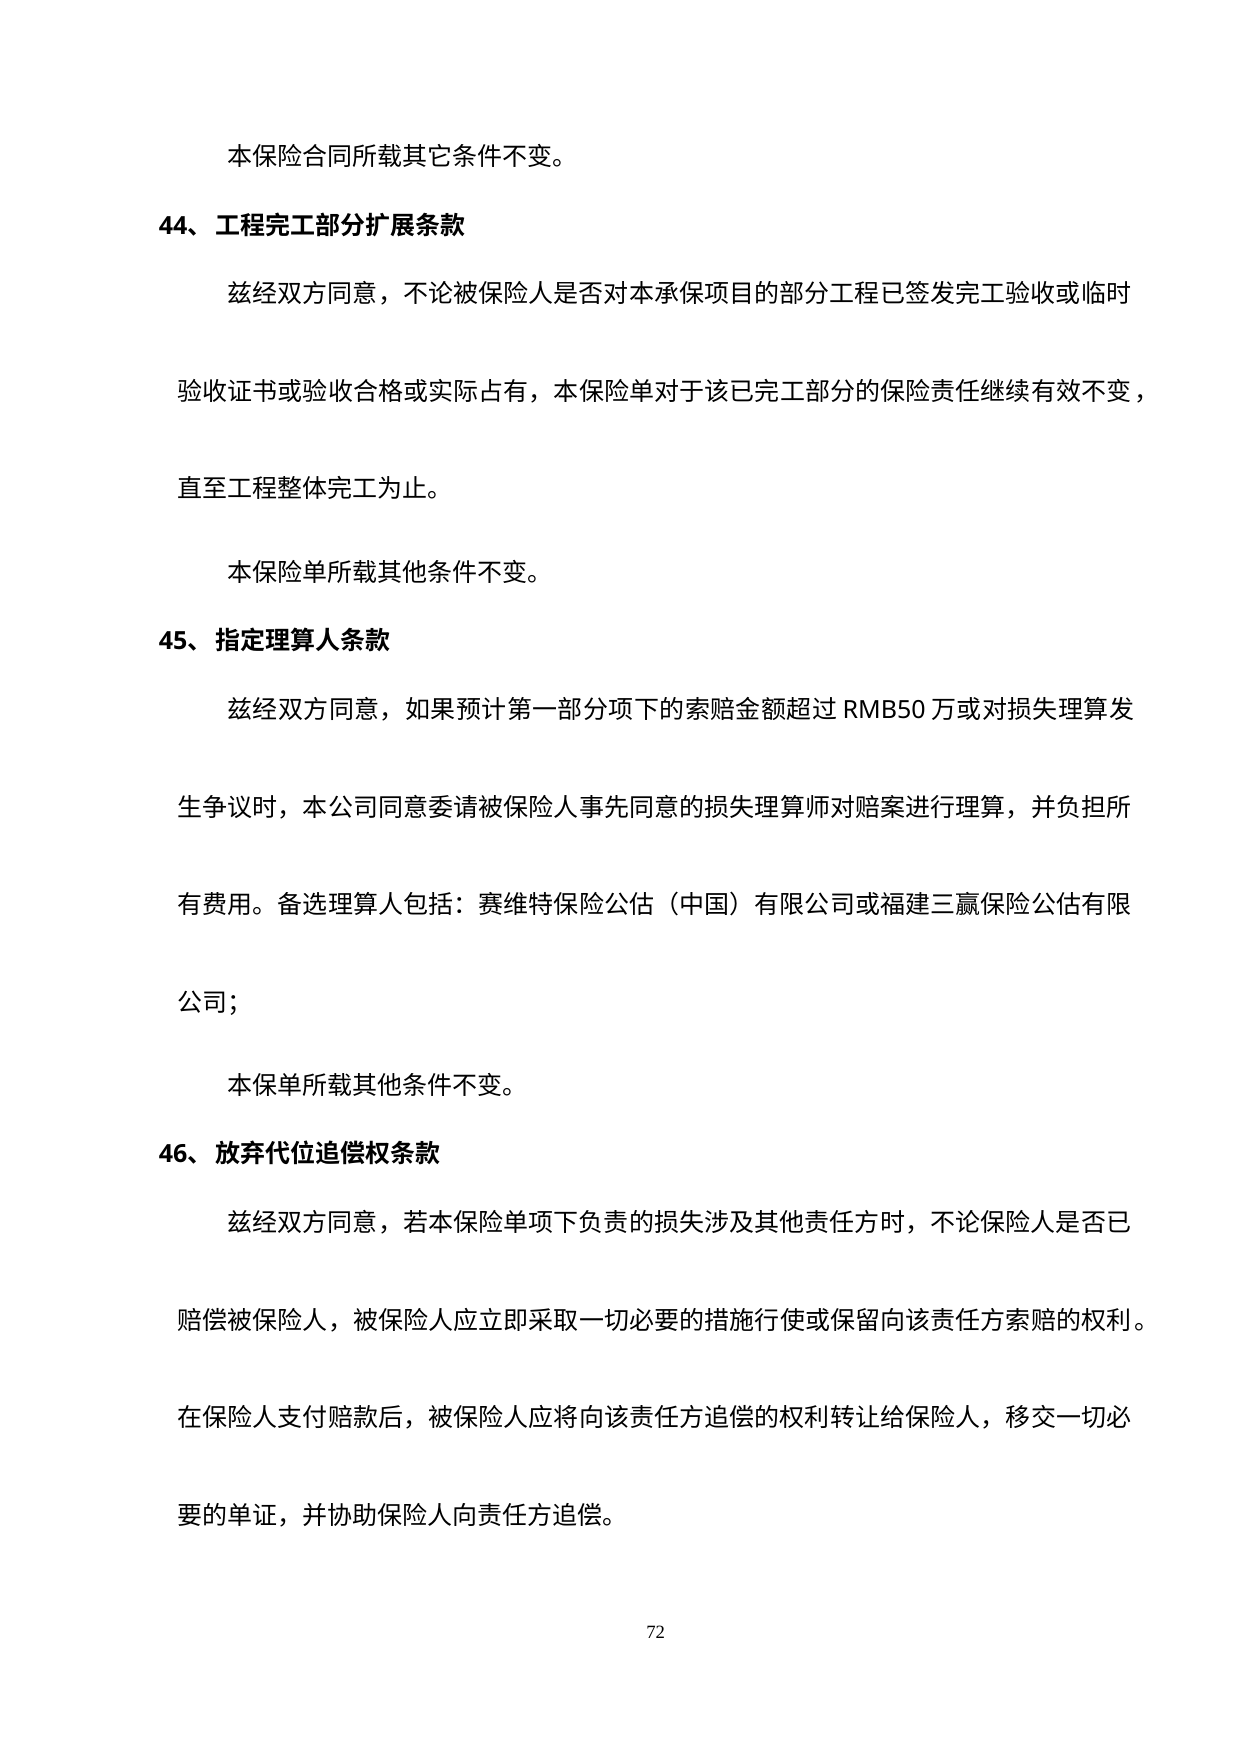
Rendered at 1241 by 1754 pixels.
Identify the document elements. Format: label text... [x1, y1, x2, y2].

text 兹经双方同意，如果预计第一部分项下的索赔金额超过RMB50万或对损失理算发生争议时，本公司同意委请被保险人事先同意的损失理算师对赔案进行理算，并负担所有费用。备选理算人包括：赛维特保险公估（中国）有限公司或福建三赢保险公估有限公司； [177, 675, 1134, 1033]
list 指定理算人条款 [159, 621, 1134, 657]
list 放弃代位追偿权条款 [159, 1134, 1134, 1170]
text 兹经双方同意，不论被保险人是否对本承保项目的部分工程已签发完工验收或临时验收证书或验收合格或实际占有，本保险单对于该已完工部分的保险责任继续有效不变，直至工程整体完工为止。 [177, 259, 1134, 519]
text 本保单所载其他条件不变。 [177, 1051, 1134, 1116]
text 本保险合同所载其它条件不变。 [177, 122, 1134, 187]
list 工程完工部分扩展条款 [159, 205, 1134, 241]
text 本保险单所载其他条件不变。 [177, 538, 1134, 603]
text 兹经双方同意，若本保险单项下负责的损失涉及其他责任方时，不论保险人是否已赔偿被保险人，被保险人应立即采取一切必要的措施行使或保留向该责任方索赔的权利。在保险人支付赔款后，被保险人应将向该责任方追偿的权利转让给保险人，移交一切必要的单证，并协助保险人向责任方追偿。 [177, 1188, 1134, 1546]
